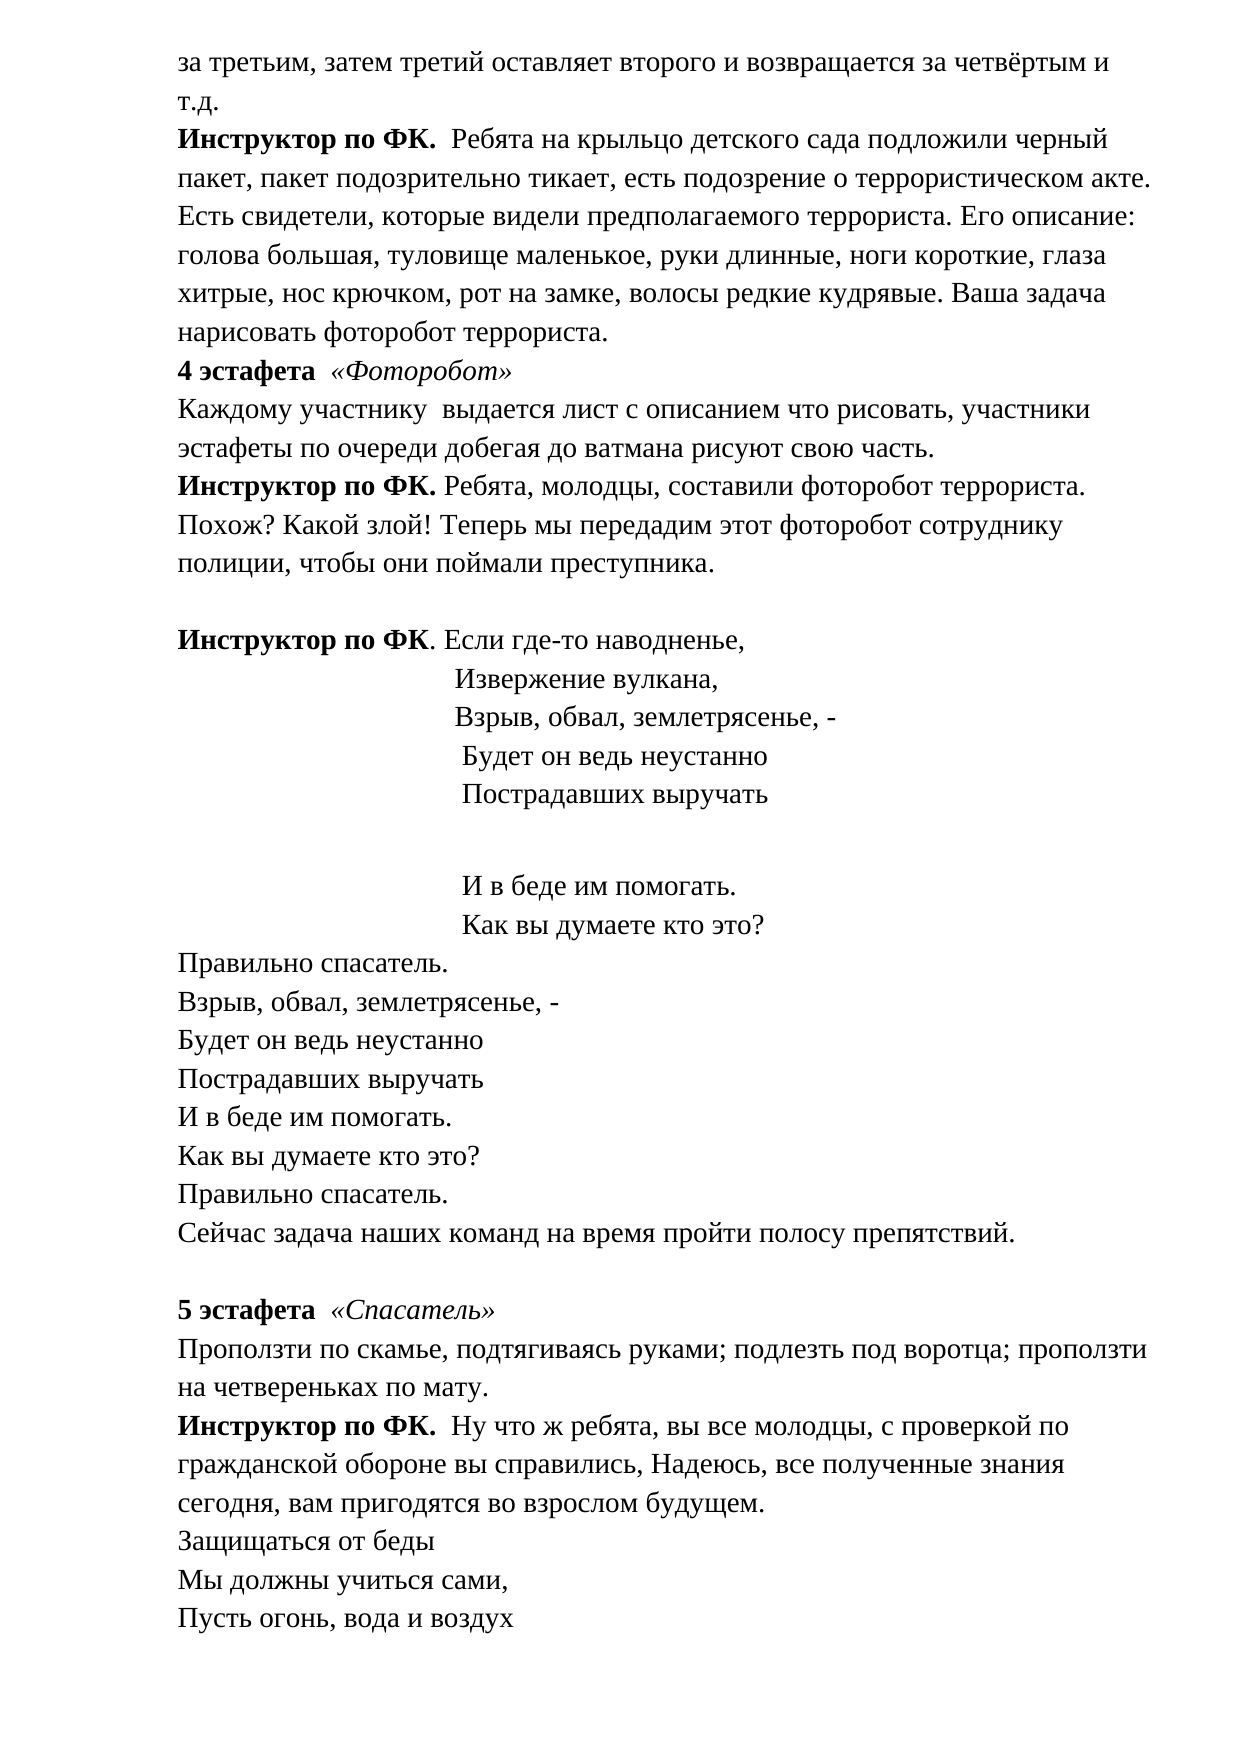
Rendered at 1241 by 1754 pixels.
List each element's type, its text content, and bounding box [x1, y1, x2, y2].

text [177, 44, 1152, 116]
text 5 эстафета «Спасатель» [177, 1292, 1152, 1326]
text Инструктор по ФК. Ребята на крыльцо детского сада подложили черный пакет, пакет подозрительно тикает, есть подозрение о террористическом акте. Есть свидетели, которые видели предполагаемого террориста. Его описание: голова большая, туловище маленькое, руки длинные, ноги короткие, глаза хитрые, нос крючком, рот на замке, волосы редкие кудрявые. Ваша задача нарисовать фоторобот террориста. [177, 121, 1152, 348]
text Правильно спасатель. [177, 1177, 1152, 1210]
text Взрыв, обвал, землетрясенье, - [177, 699, 1152, 733]
text Как вы думаете кто это? [177, 1138, 1152, 1172]
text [177, 1408, 1152, 1634]
text Извержение вулкана, [177, 661, 1152, 694]
text Будет он ведь неустанно [177, 738, 1152, 772]
text Взрыв, обвал, землетрясенье, - [177, 984, 1152, 1017]
text И в беде им помогать. [177, 868, 1152, 902]
text Будет он ведь неустанно [177, 1022, 1152, 1056]
text Инструктор по ФК. Если где-то наводненье, [177, 622, 1152, 656]
text Проползти по скамье, подтягиваясь руками; подлезть под воротца; проползти на четвереньках по мату. [177, 1331, 1152, 1403]
text Инструктор по ФК. Ребята, молодцы, составили фоторобот террориста. Похож? Какой злой! Теперь мы передадим этот фоторобот сотруднику полиции, чтобы они поймали преступника. [177, 468, 1152, 579]
text И в беде им помогать. [177, 1099, 1152, 1133]
text Сейчас задача наших команд на время пройти полосу препятствий. [177, 1215, 1152, 1249]
text Каждому участнику выдается лист с описанием что рисовать, участники эстафеты по очереди добегая до ватмана рисуют свою часть. [177, 391, 1152, 463]
text Пострадавших выручать [177, 1061, 1152, 1094]
text Как вы думаете кто это? [177, 907, 1152, 940]
text Правильно спасатель. [177, 945, 1152, 979]
text Пострадавших выручать [177, 777, 1152, 810]
text 4 эстафета «Фоторобот» [177, 353, 1152, 386]
